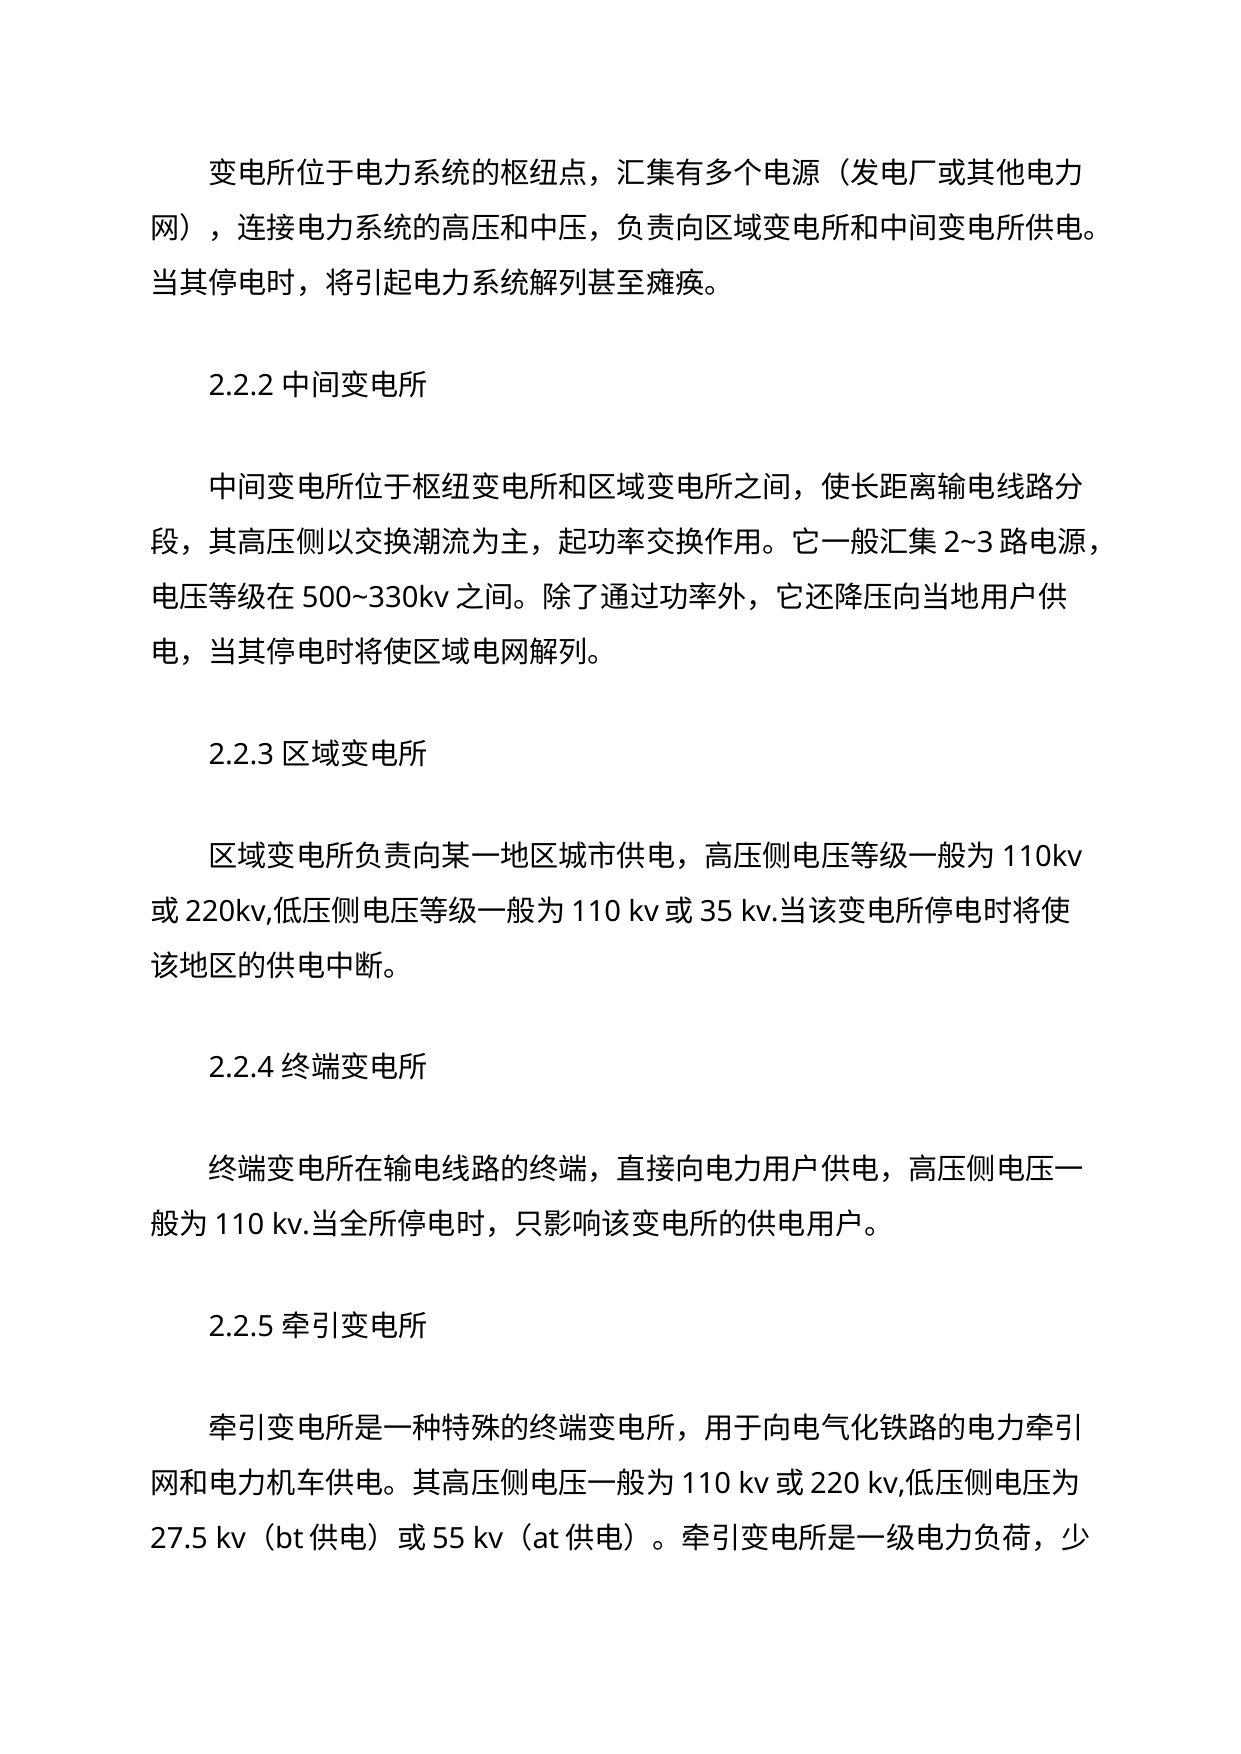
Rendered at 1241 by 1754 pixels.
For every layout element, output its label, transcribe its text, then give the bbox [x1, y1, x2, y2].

text 2.2.5 牵引变电所 [150, 1303, 1090, 1345]
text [150, 1405, 1090, 1557]
text 变电所位于电力系统的枢纽点，汇集有多个电源（发电厂或其他电力网），连接电力系统的高压和中压，负责向区域变电所和中间变电所供电。当其停电时，将引起电力系统解列甚至瘫痪。 [150, 150, 1090, 302]
text 终端变电所在输电线路的终端，直接向电力用户供电，高压侧电压一般为110 kv.当全所停电时，只影响该变电所的供电用户。 [150, 1146, 1090, 1243]
text 2.2.3 区域变电所 [150, 730, 1090, 773]
text 2.2.2 中间变电所 [150, 362, 1090, 404]
text 区域变电所负责向某一地区城市供电，高压侧电压等级一般为110kv或220kv,低压侧电压等级一般为110 kv或35 kv.当该变电所停电时将使该地区的供电中断。 [150, 832, 1090, 984]
text 2.2.4 终端变电所 [150, 1044, 1090, 1086]
text 中间变电所位于枢纽变电所和区域变电所之间，使长距离输电线路分段，其高压侧以交换潮流为主，起功率交换作用。它一般汇集2~3路电源，电压等级在500~330kv之间。除了通过功率外，它还降压向当地用户供电，当其停电时将使区域电网解列。 [150, 463, 1090, 671]
